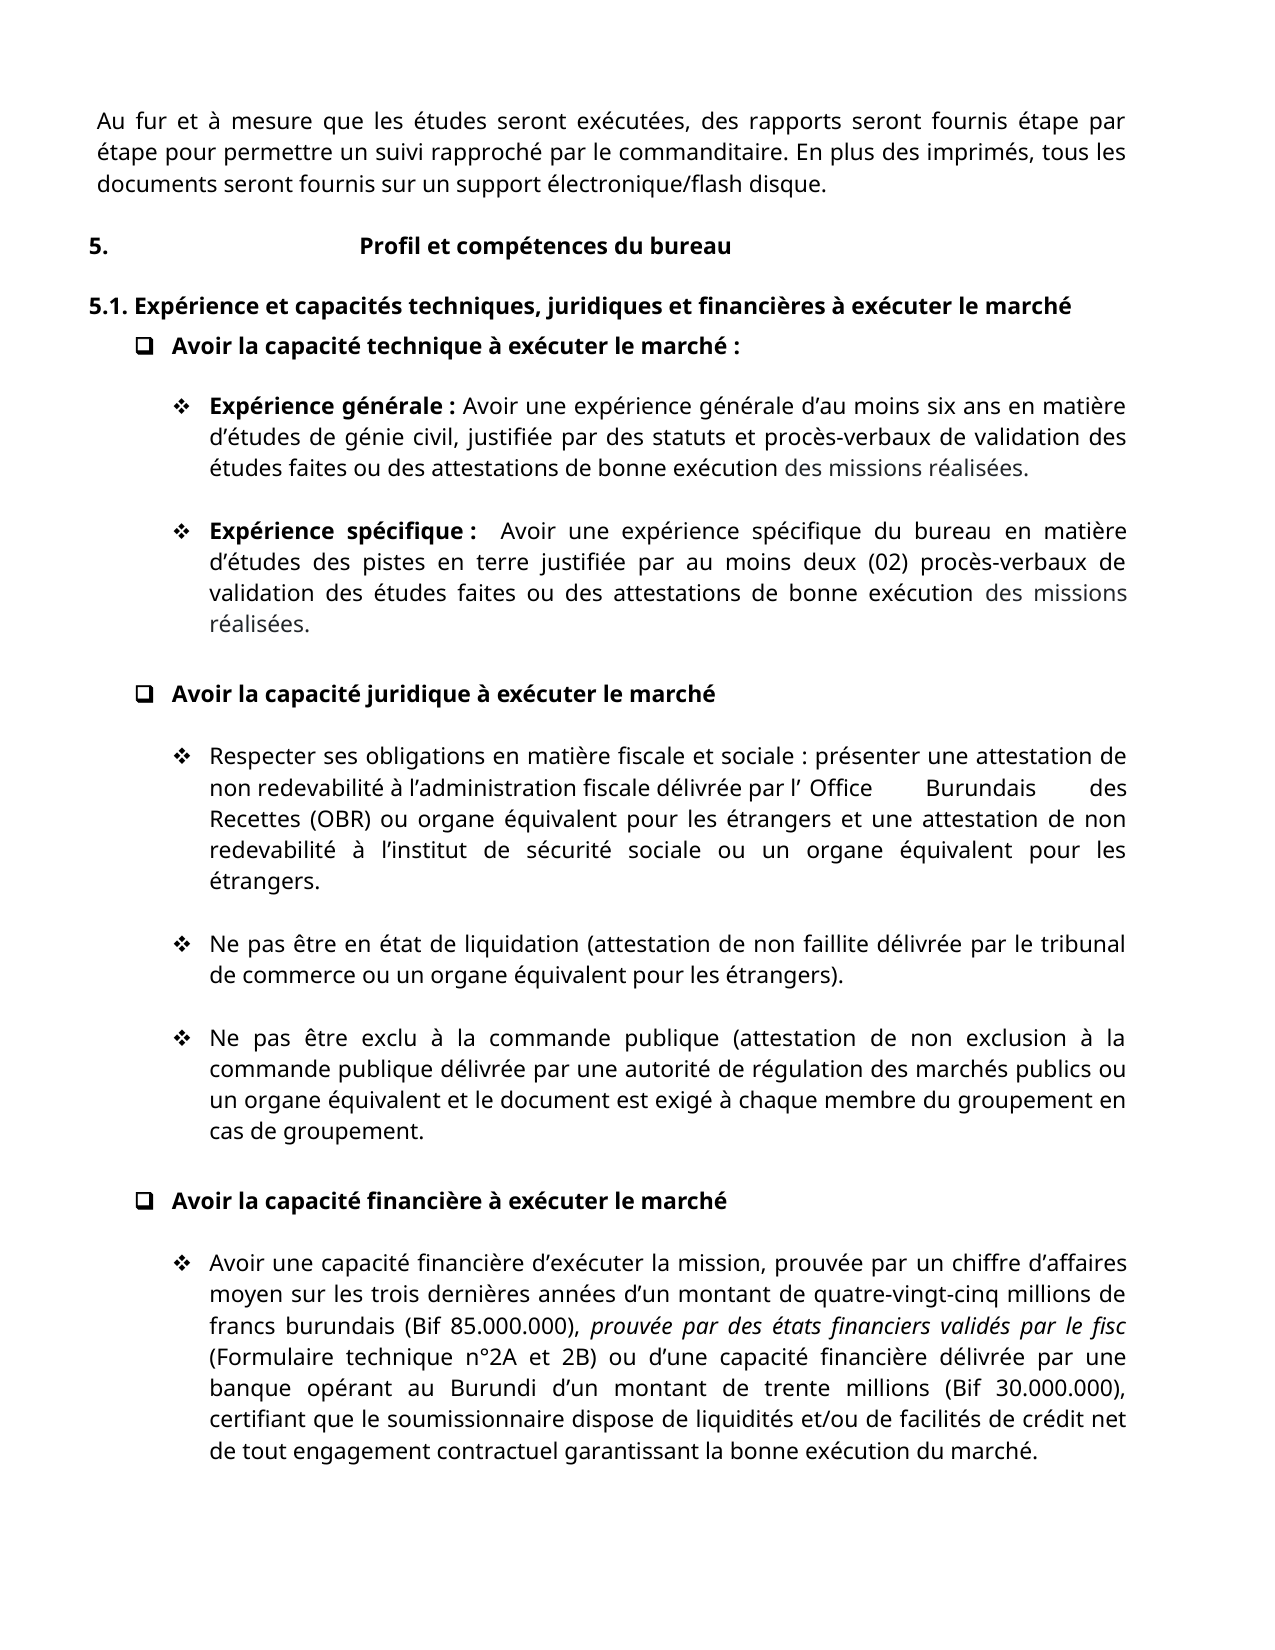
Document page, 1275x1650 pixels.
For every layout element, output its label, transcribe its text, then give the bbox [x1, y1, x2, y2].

list Expérience spécifique : Avoir une expérience spécifique du bureau en matière d’études des pistes en terre justifiée par au moins deux (02) procès-verbaux de validation des études faites ou des attestations de bonne exécution des missions réalisées. [172, 515, 1127, 640]
list Avoir la capacité financière à exécuter le marché [134, 1185, 1127, 1216]
list Avoir une capacité financière d’exécuter la mission, prouvée par un chiffre d’affaires moyen sur les trois dernières années d’un montant de quatre-vingt-cinq millions de francs burundais (Bif 85.000.000), prouvée par des états financiers validés par le fisc (Formulaire technique n°2A et 2B) ou d’une capacité financière délivrée par une banque opérant au Burundi d’un montant de trente millions (Bif 30.000.000), certifiant que le soumissionnaire dispose de liquidités et/ou de facilités de crédit net de tout engagement contractuel garantissant la bonne exécution du marché. [172, 1247, 1127, 1466]
list Avoir la capacité juridique à exécuter le marché [134, 678, 1127, 709]
list Ne pas être en état de liquidation (attestation de non faillite délivrée par le tribunal de commerce ou un organe équivalent pour les étrangers). [172, 928, 1127, 990]
list Ne pas être exclu à la commande publique (attestation de non exclusion à la commande publique délivrée par une autorité de régulation des marchés publics ou un organe équivalent et le document est exigé à chaque membre du groupement en cas de groupement. [172, 1022, 1127, 1147]
list Expérience générale : Avoir une expérience générale d’au moins six ans en matière d’études de génie civil, justifiée par des statuts et procès-verbaux de validation des études faites ou des attestations de bonne exécution des missions réalisées. [172, 390, 1127, 483]
list 5.1. Expérience et capacités techniques, juridiques et financières à exécuter le marché [59, 290, 1127, 321]
text Au fur et à mesure que les études seront exécutées, des rapports seront fournis étape par étape pour permettre un suivi rapproché par le commanditaire. En plus des imprimés, tous les documents seront fournis sur un support électronique/flash disque. [97, 105, 1127, 199]
subtitle Profil et compétences du bureau [89, 230, 1127, 261]
list Avoir la capacité technique à exécuter le marché : [134, 330, 1127, 361]
list Respecter ses obligations en matière fiscale et sociale : présenter une attestation de non redevabilité à l’administration fiscale délivrée par l’ Office Burundais des Recettes (OBR) ou organe équivalent pour les étrangers et une attestation de non redevabilité à l’institut de sécurité sociale ou un organe équivalent pour les étrangers. [172, 740, 1127, 897]
